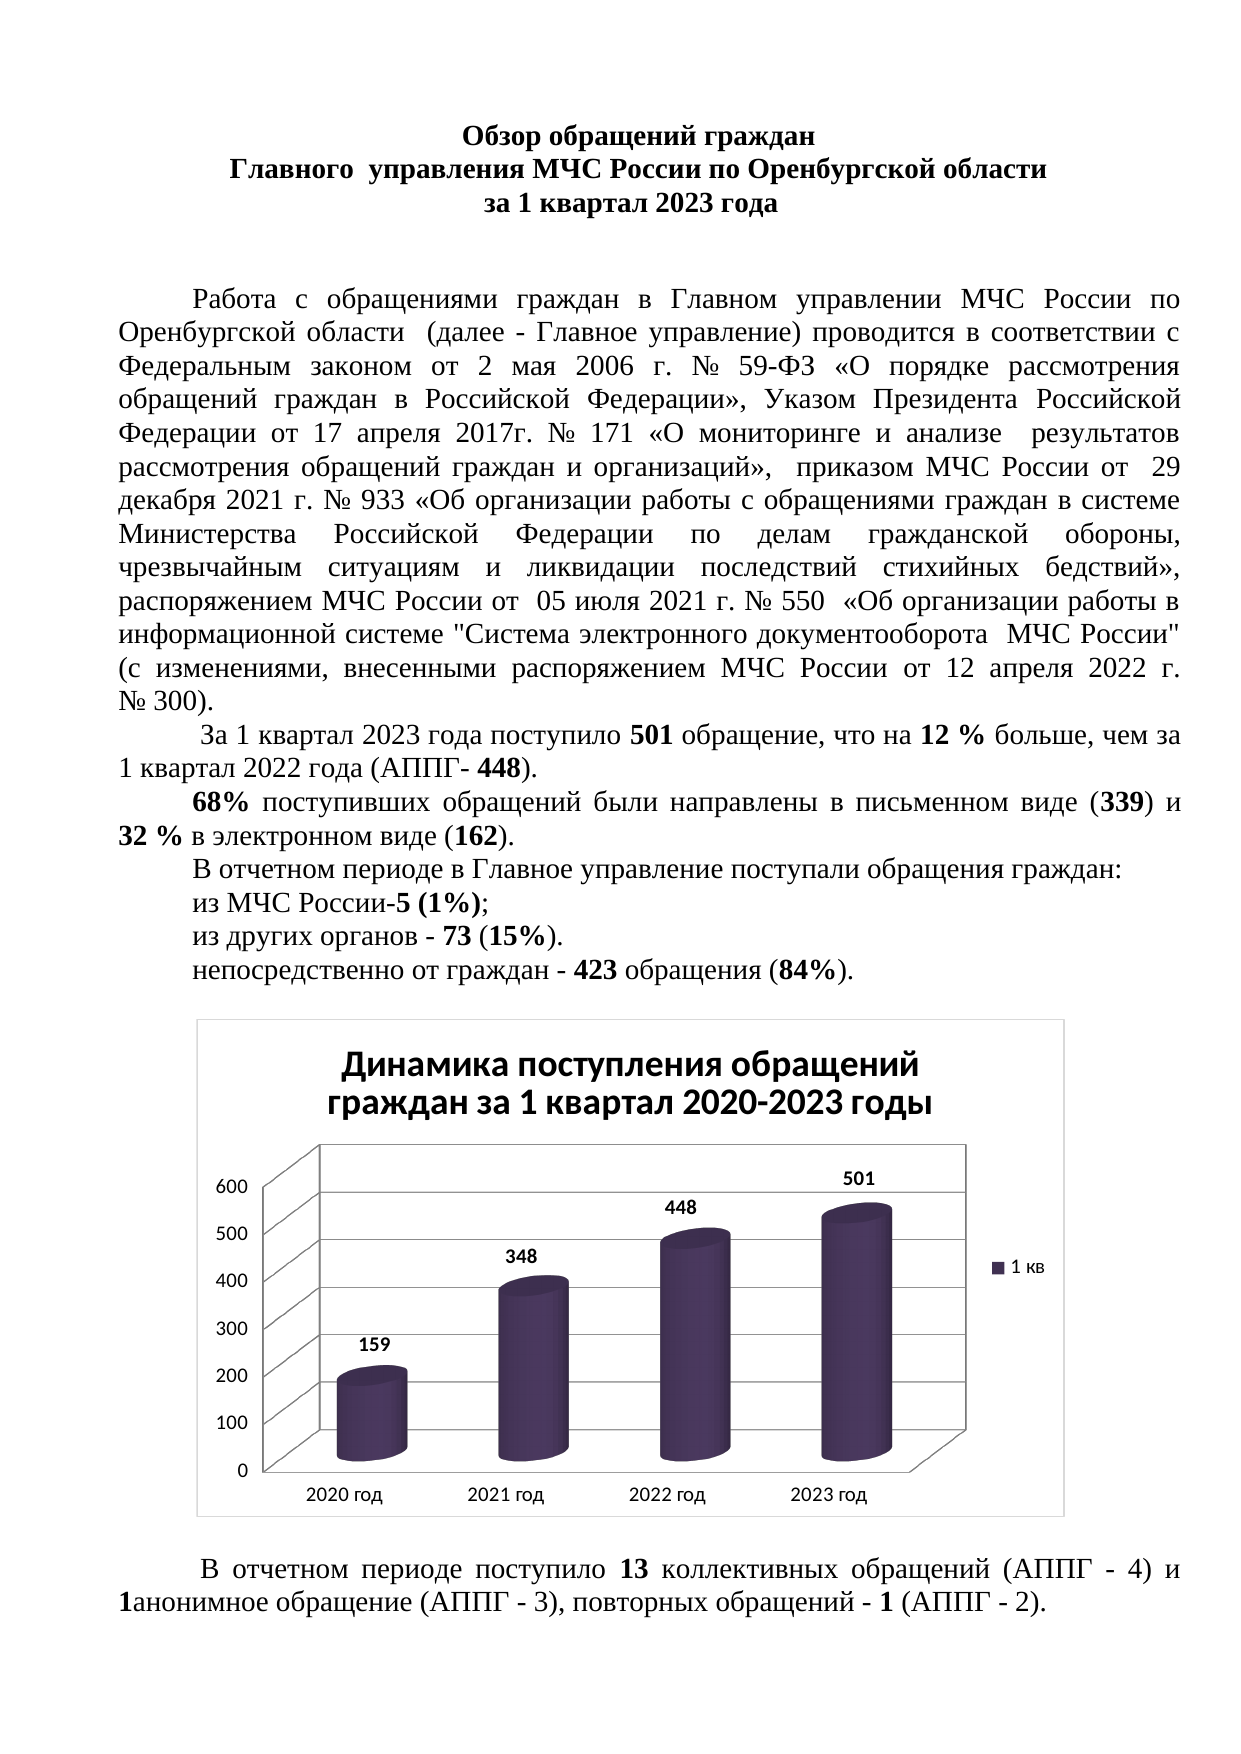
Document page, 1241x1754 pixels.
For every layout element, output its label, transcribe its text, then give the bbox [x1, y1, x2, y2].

text 68% поступивших обращений были направлены в письменном виде (339) и 32 % в электронном виде (162). [118, 784, 1181, 851]
text за 1 квартал 2023 года [81, 185, 1181, 219]
text из других органов - 73 (15%). [118, 918, 1181, 952]
text Работа с обращениями граждан в Главном управлении МЧС России по Оренбургской области (далее - Главное управление) проводится в соответствии с Федеральным законом от 2 мая 2006 г. № 59-ФЗ «О порядке рассмотрения обращений граждан в Российской Федерации», Указом Президента Российской Федерации от 17 апреля 2017г. № 171 «О мониторинге и анализе результатов рассмотрения обращений граждан и организаций», приказом МЧС России от 29 декабря 2021 г. № 933 «Об организации работы с обращениями граждан в системе Министерства Российской Федерации по делам гражданской обороны, чрезвычайным ситуациям и ликвидации последствий стихийных бедствий», распоряжением МЧС России от 05 июля 2021 г. № 550 «Об организации работы в информационной системе "Система электронного документооборота МЧС России" (с изменениями, внесенными распоряжением МЧС России от 12 апреля 2022 г. № 300). [118, 281, 1181, 717]
text За 1 квартал 2023 года поступило 501 обращение, что на 12 % больше, чем за 1 квартал 2022 года (АППГ- 448). [118, 717, 1181, 784]
text непосредственно от граждан - 423 обращения (84%). [118, 952, 1181, 985]
text В отчетном периоде в Главное управление поступали обращения граждан: [118, 851, 1181, 885]
text из МЧС России-5 (1%); [118, 885, 1181, 918]
text Главного управления МЧС России по Оренбургской области [81, 152, 1196, 185]
text Обзор обращений граждан [81, 118, 1196, 152]
text В отчетном периоде поступило 13 коллективных обращений (АППГ - 4) и 1анонимное обращение (АППГ - 3), повторных обращений - 1 (АППГ - 2). [118, 1551, 1181, 1618]
